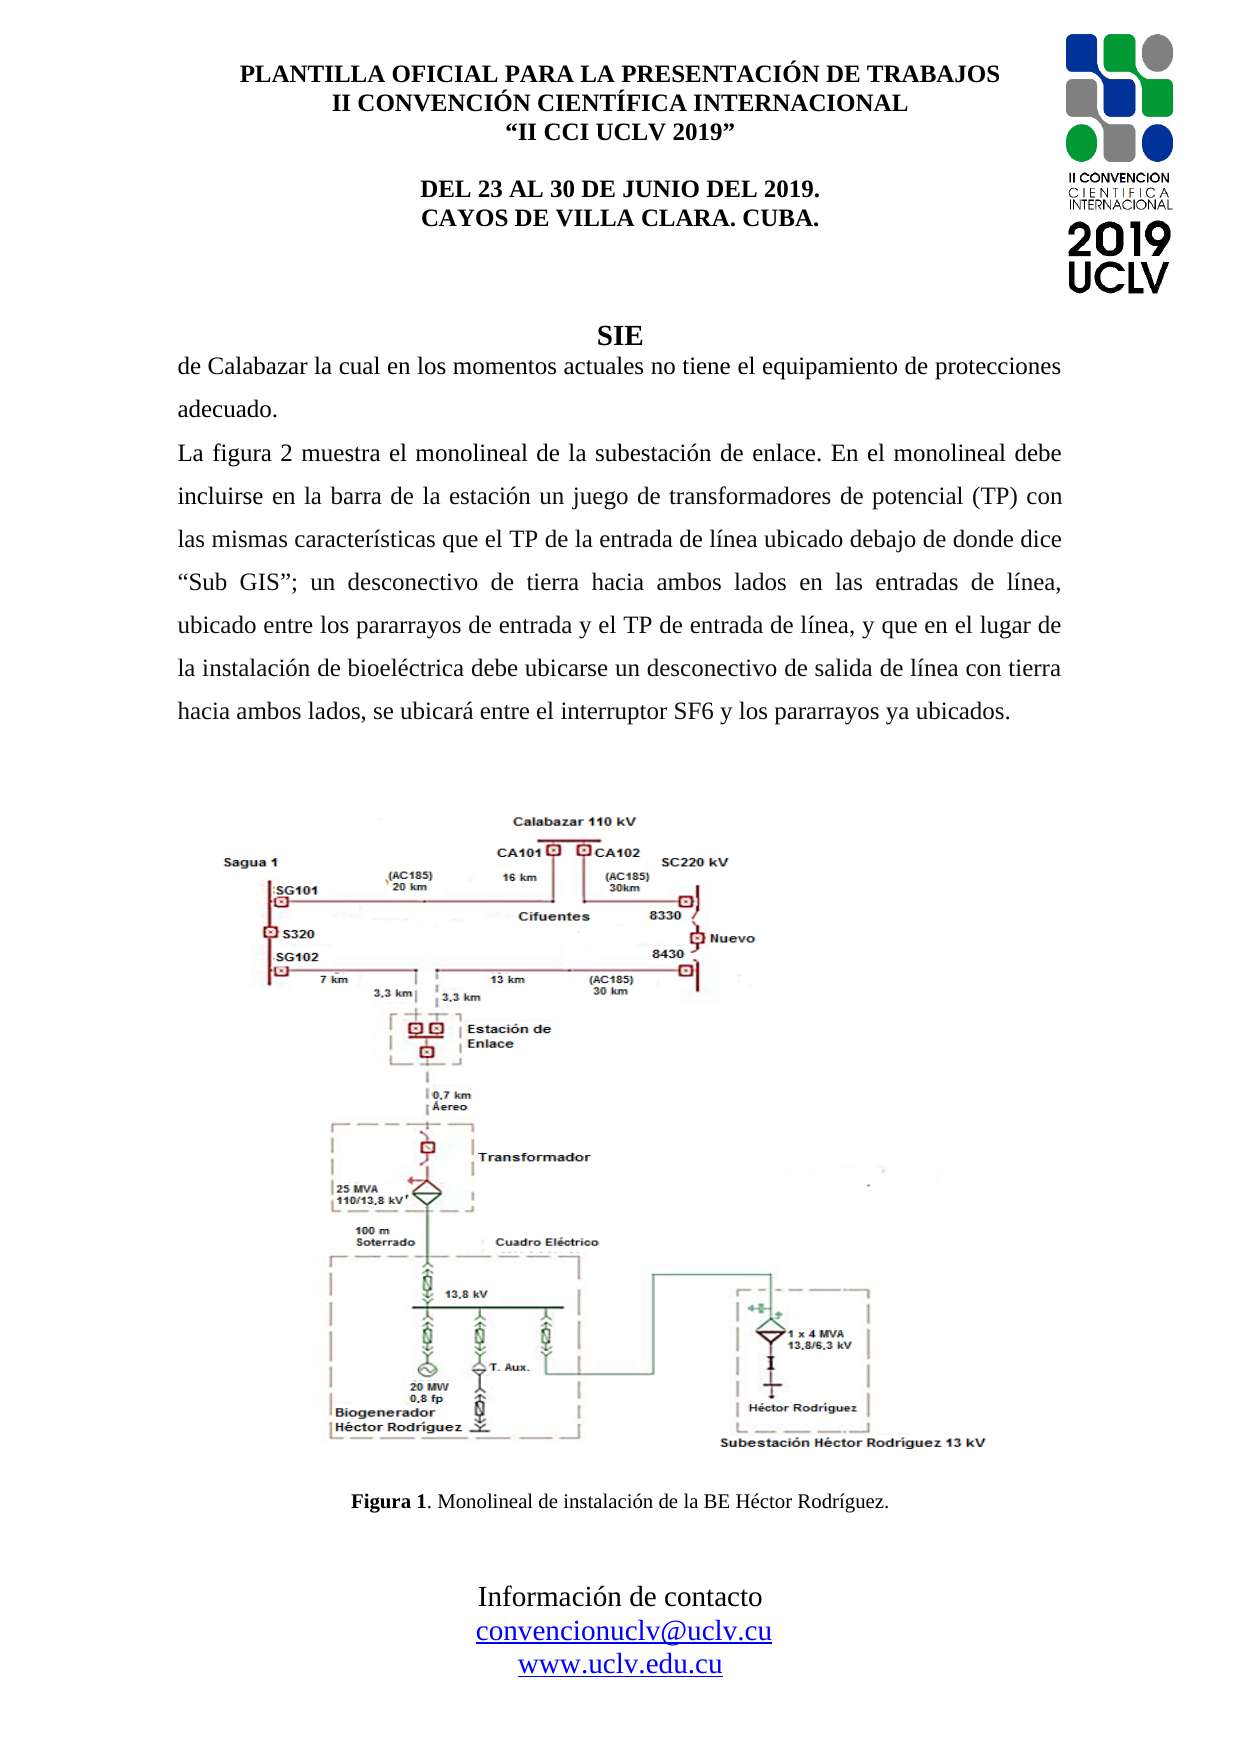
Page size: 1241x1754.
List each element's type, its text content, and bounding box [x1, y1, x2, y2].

picture [1061, 31, 1182, 303]
text Figura 1. Monolineal de instalación de la BE Héctor Rodríguez. [177, 1489, 1063, 1513]
text La figura 2 muestra el monolineal de la subestación de enlace. En el monolineal debe incluirse en la barra de la estación un juego de transformadores de potencial (TP) con las mismas características que el TP de la entrada de línea ubicado debajo de donde dice “Sub GIS”; un desconectivo de tierra hacia ambos lados en las entradas de línea, ubicado entre los pararrayos de entrada y el TP de entrada de línea, y que en el lugar de la instalación de bioeléctrica debe ubicarse un desconectivo de salida de línea con tierra hacia ambos lados, se ubicará entre el interruptor SF6 y los pararrayos ya ubicados. [177, 438, 1063, 725]
picture [177, 782, 1062, 1475]
